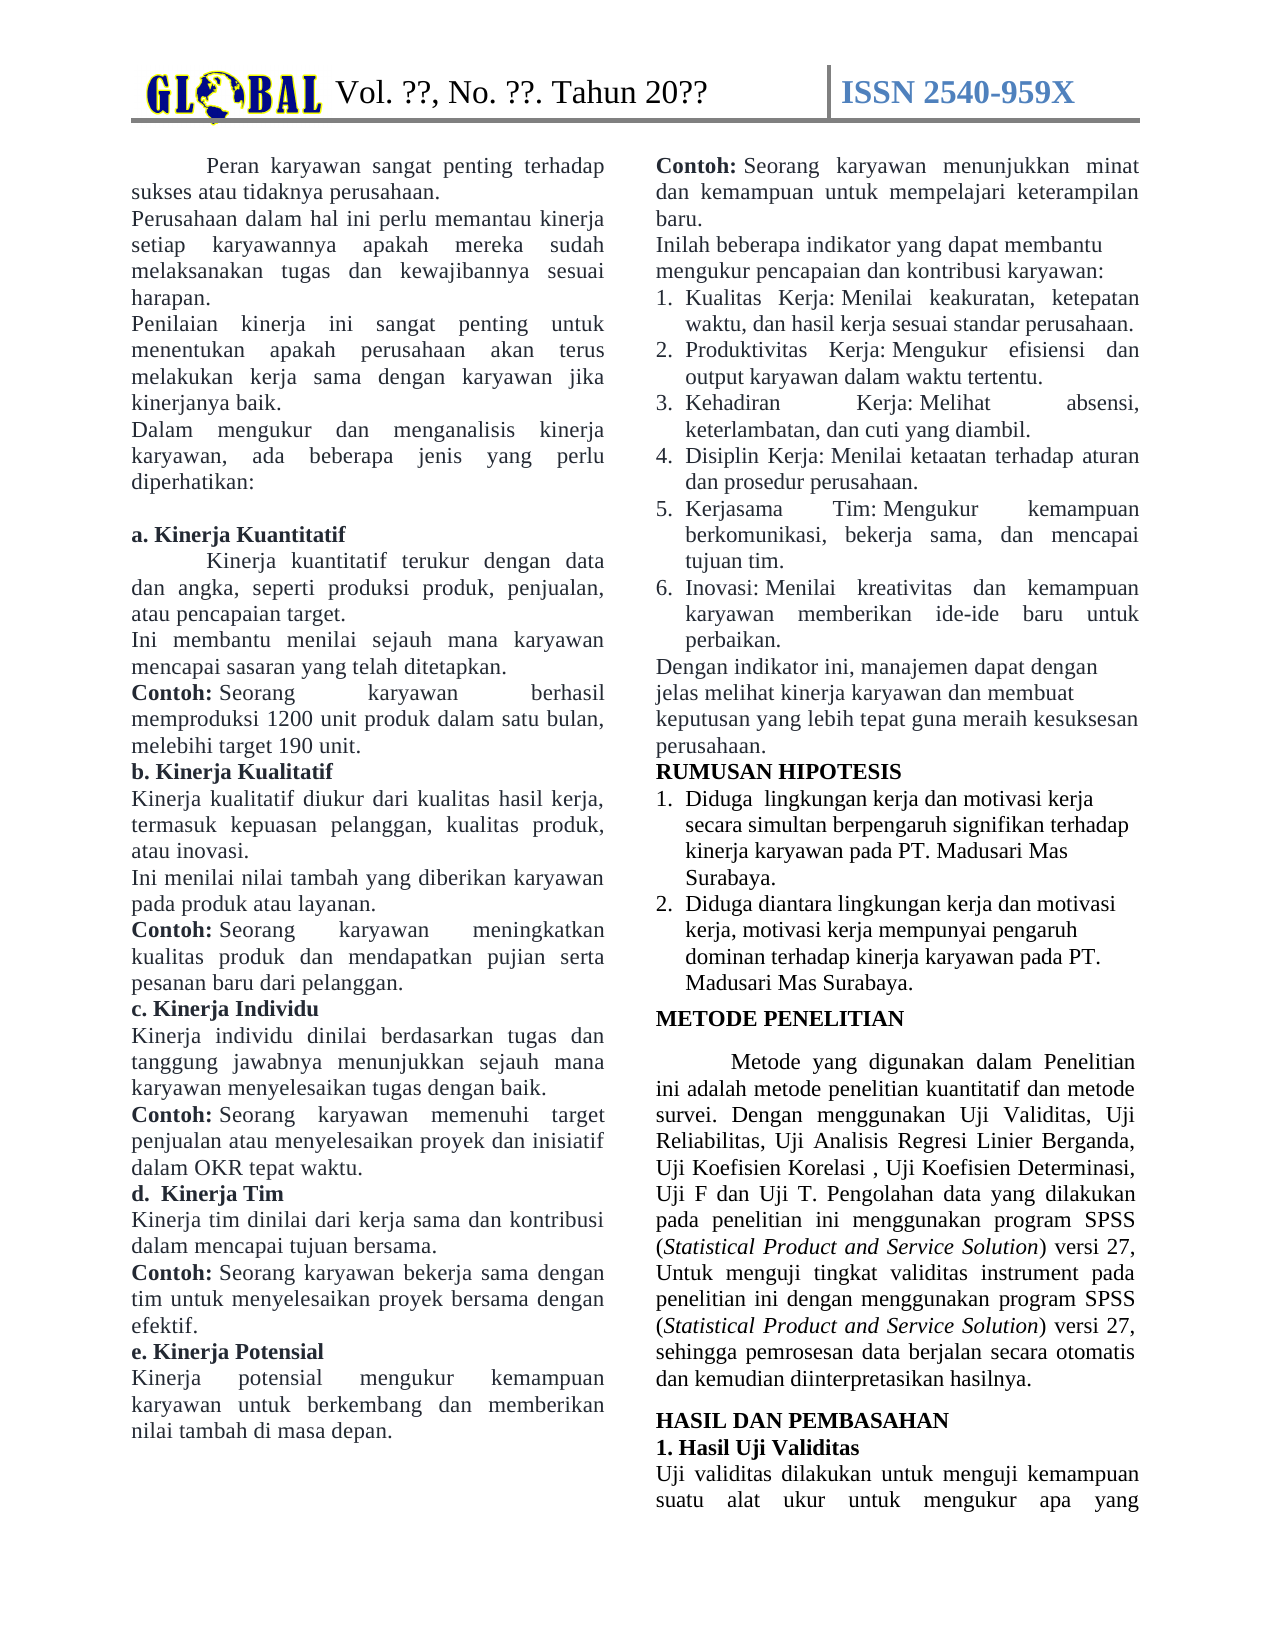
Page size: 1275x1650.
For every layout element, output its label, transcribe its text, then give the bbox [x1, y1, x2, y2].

text 2. Diduga diantara lingkungan kerja dan motivasi kerja, motivasi kerja mempunyai pengaruh dominan terhadap kinerja karyawan pada PT. Madusari Mas Surabaya. [656, 890, 1139, 996]
text Peran karyawan sangat penting terhadap sukses atau tidaknya perusahaan. [131, 152, 605, 205]
text Inilah beberapa indikator yang dapat membantu mengukur pencapaian dan kontribusi karyawan: [656, 231, 1139, 284]
text Contoh: Seorang karyawan memenuhi target penjualan atau menyelesaikan proyek dan inisiatif dalam OKR tepat waktu. [131, 1101, 605, 1180]
text Kinerja kualitatif diukur dari kualitas hasil kerja, termasuk kepuasan pelanggan, kualitas produk, atau inovasi. [131, 784, 605, 864]
subtitle RUMUSAN HIPOTESIS [656, 758, 1139, 785]
list Kualitas Kerja: Menilai keakuratan, ketepatan waktu, dan hasil kerja sesuai standar perusahaan. [656, 284, 1139, 337]
list Kehadiran Kerja: Melihat absensi, keterlambatan, dan cuti yang diambil. [656, 389, 1139, 442]
list Kerjasama Tim: Mengukur kemampuan berkomunikasi, bekerja sama, dan mencapai tujuan tim. [656, 495, 1139, 574]
text Kinerja individu dinilai berdasarkan tugas dan tanggung jawabnya menunjukkan sejauh mana karyawan menyelesaikan tugas dengan baik. [131, 1022, 605, 1101]
subtitle METODE PENELITIAN [656, 1005, 1139, 1031]
text 1. Diduga lingkungan kerja dan motivasi kerja secara simultan berpengaruh signifikan terhadap kinerja karyawan pada PT. Madusari Mas Surabaya. [656, 785, 1139, 890]
picture [133, 123, 332, 128]
text Contoh: Seorang karyawan berhasil memproduksi 1200 unit produk dalam satu bulan, melebihi target 190 unit. [131, 679, 605, 758]
text Kinerja potensial mengukur kemampuan karyawan untuk berkembang dan memberikan nilai tambah di masa depan. [131, 1364, 605, 1443]
text Ini menilai nilai tambah yang diberikan karyawan pada produk atau layanan. [131, 864, 605, 916]
text Penilaian kinerja ini sangat penting untuk menentukan apakah perusahaan akan terus melakukan kerja sama dengan karyawan jika kinerjanya baik. [131, 310, 605, 416]
text Contoh: Seorang karyawan meningkatkan kualitas produk dan mendapatkan pujian serta pesanan baru dari pelanggan. [131, 916, 605, 995]
subtitle c. Kinerja Individu [131, 995, 605, 1022]
subtitle d. Kinerja Tim [131, 1180, 605, 1206]
picture [133, 65, 332, 118]
text Perusahaan dalam hal ini perlu memantau kinerja setiap karyawannya apakah mereka sudah melaksanakan tugas dan kewajibannya sesuai harapan. [131, 205, 605, 310]
text Contoh: Seorang karyawan menunjukkan minat dan kemampuan untuk mempelajari keterampilan baru. [656, 152, 1139, 231]
list Produktivitas Kerja: Mengukur efisiensi dan output karyawan dalam waktu tertentu. [656, 337, 1139, 389]
text Contoh: Seorang karyawan bekerja sama dengan tim untuk menyelesaikan proyek bersama dengan efektif. [131, 1259, 605, 1338]
text Ini membantu menilai sejauh mana karyawan mencapai sasaran yang telah ditetapkan. [131, 626, 605, 679]
text Kinerja kuantitatif terukur dengan data dan angka, seperti produksi produk, penjualan, atau pencapaian target. [131, 547, 605, 626]
text Dengan indikator ini, manajemen dapat dengan jelas melihat kinerja karyawan dan membuat keputusan yang lebih tepat guna meraih kesuksesan perusahaan. [656, 653, 1139, 758]
subtitle HASIL DAN PEMBASAHAN [656, 1407, 1139, 1434]
subtitle b. Kinerja Kualitatif [131, 758, 605, 784]
text 1. Hasil Uji Validitas [656, 1434, 1139, 1460]
text Metode yang digunakan dalam Penelitian ini adalah metode penelitian kuantitatif dan metode survei. Dengan menggunakan Uji Validitas, Uji Reliabilitas, Uji Analisis Regresi Linier Berganda, Uji Koefisien Korelasi , Uji Koefisien Determinasi, Uji F dan Uji T. Pengolahan data yang dilakukan pada penelitian ini menggunakan program SPSS (Statistical Product and Service Solution) versi 27, Untuk menguji tingkat validitas instrument pada penelitian ini dengan menggunakan program SPSS (Statistical Product and Service Solution) versi 27, sehingga pemrosesan data berjalan secara otomatis dan kemudian diinterpretasikan hasilnya. [656, 1048, 1136, 1391]
subtitle a. Kinerja Kuantitatif [131, 521, 605, 547]
text Dalam mengukur dan menganalisis kinerja karyawan, ada beberapa jenis yang perlu diperhatikan: [131, 416, 605, 495]
list Inovasi: Menilai kreativitas dan kemampuan karyawan memberikan ide-ide baru untuk perbaikan. [656, 574, 1139, 653]
subtitle e. Kinerja Potensial [131, 1338, 605, 1364]
list Disiplin Kerja: Menilai ketaatan terhadap aturan dan prosedur perusahaan. [656, 442, 1139, 495]
text Kinerja tim dinilai dari kerja sama dan kontribusi dalam mencapai tujuan bersama. [131, 1206, 605, 1259]
